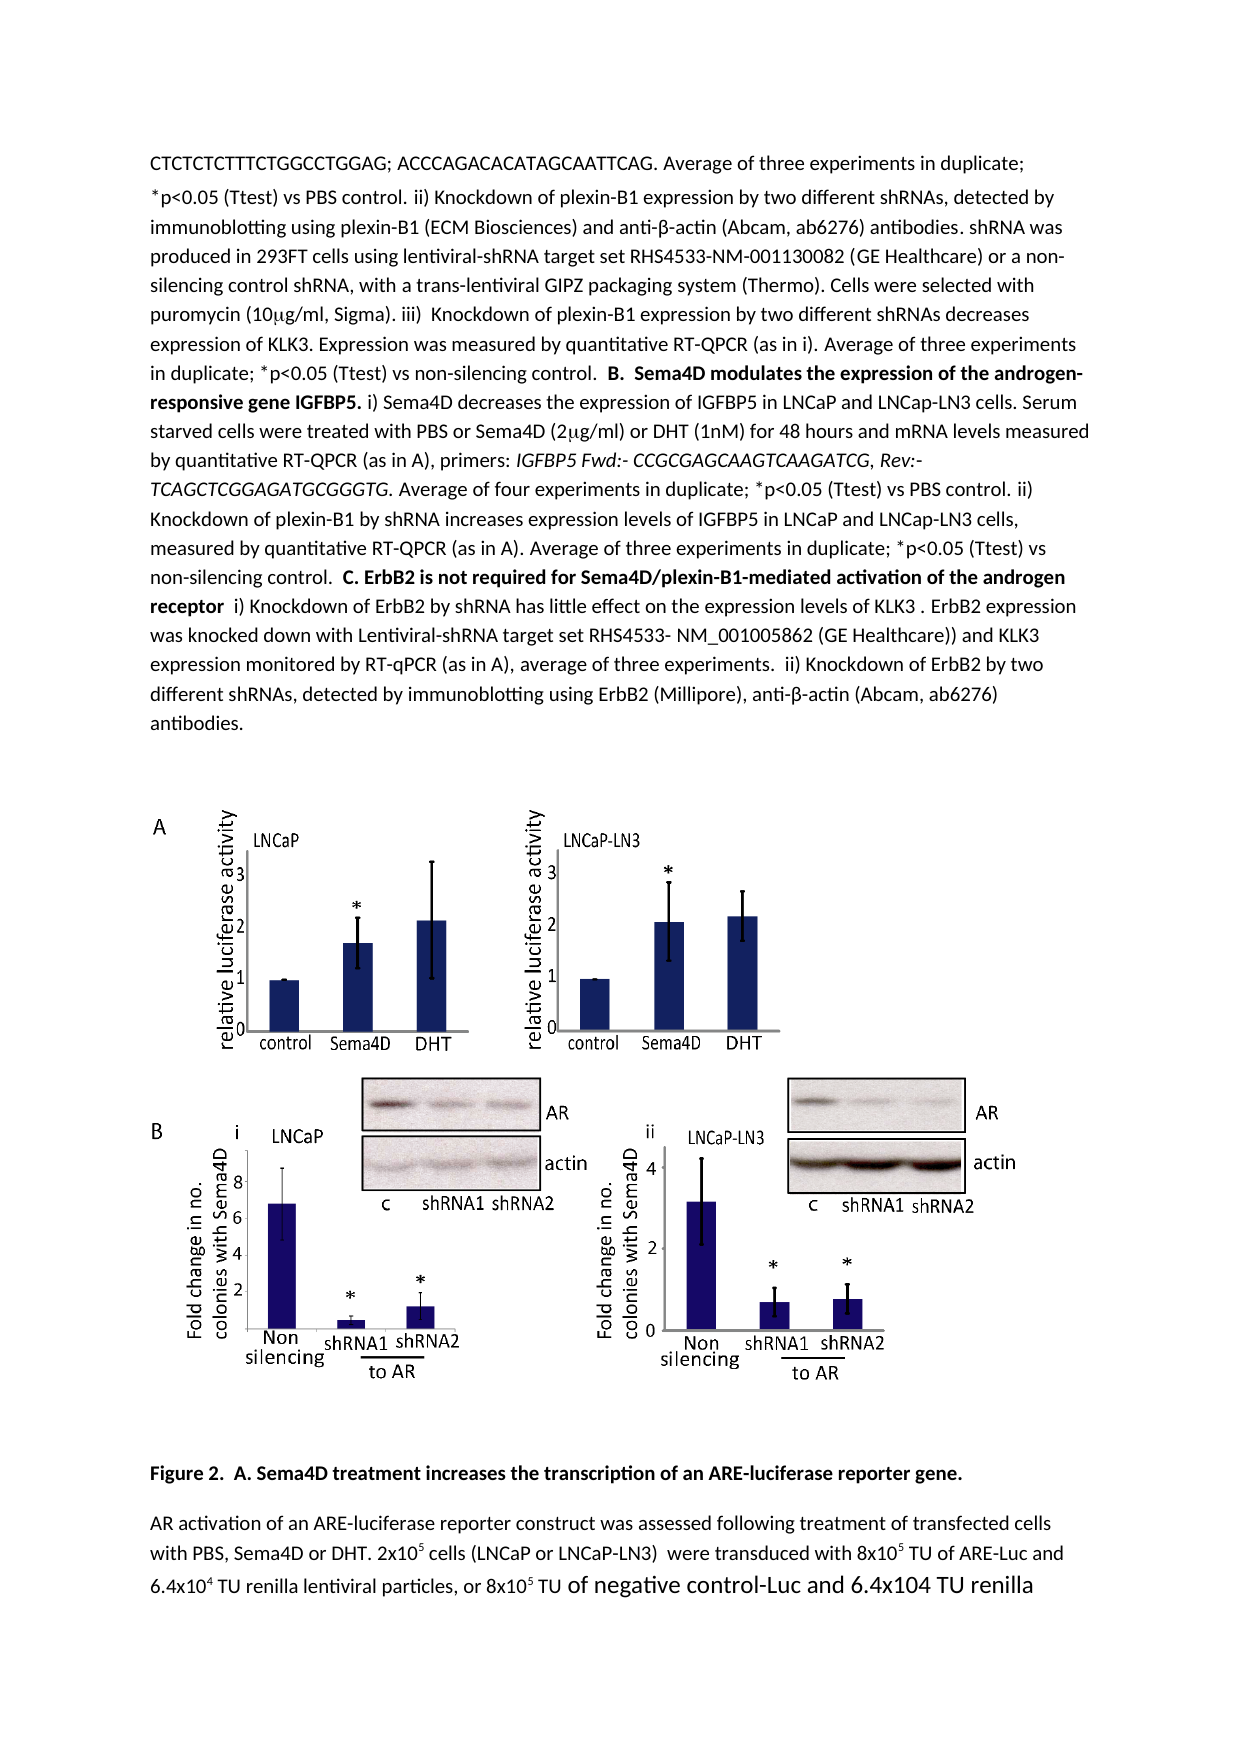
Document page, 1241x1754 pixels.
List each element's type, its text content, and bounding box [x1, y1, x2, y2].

text Figure 2. A. Sema4D treatment increases the transcription of an ARE-luciferase reporter gene. [150, 1461, 1090, 1486]
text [150, 150, 1090, 735]
picture [150, 810, 1015, 1386]
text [150, 1511, 1090, 1600]
